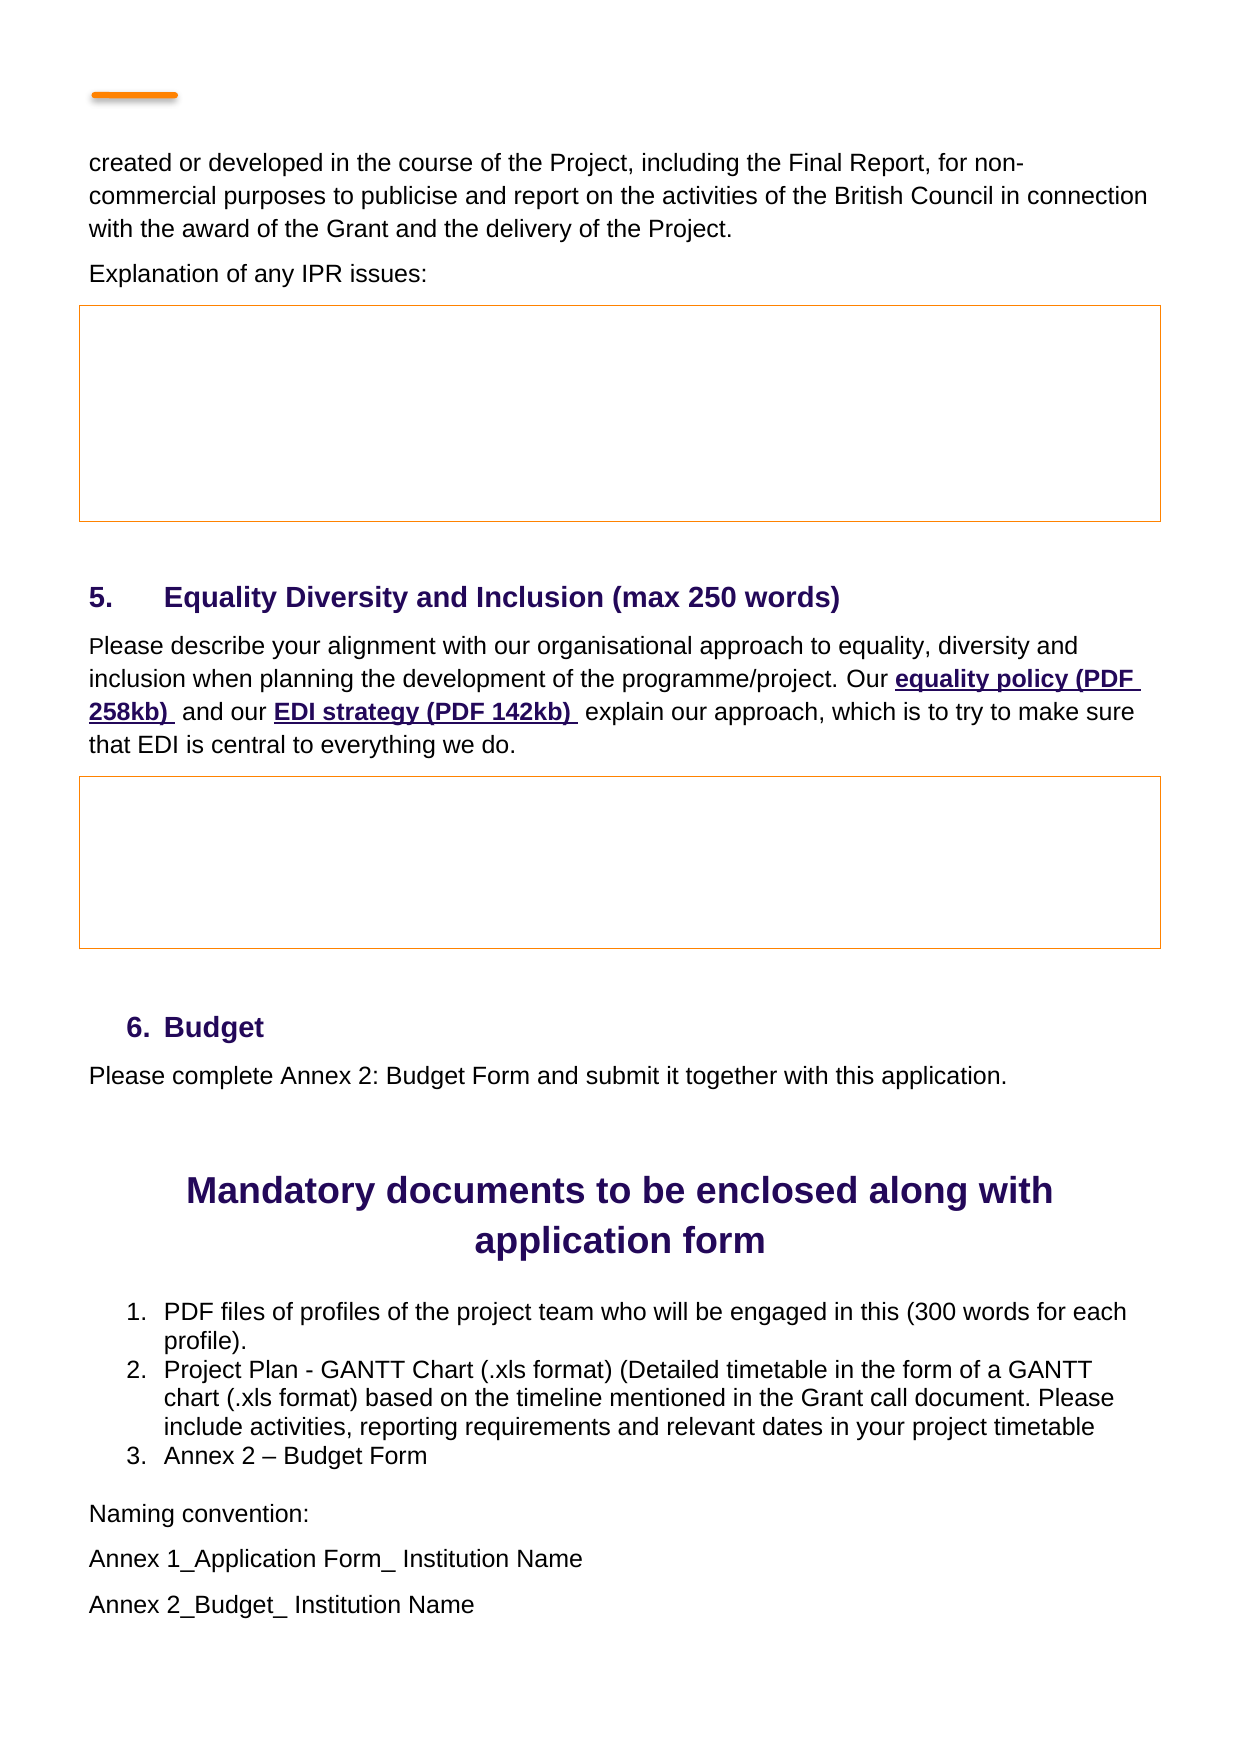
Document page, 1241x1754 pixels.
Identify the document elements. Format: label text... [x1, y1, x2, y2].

text Mandatory documents to be enclosed along with application form [89, 1169, 1152, 1261]
list Annex 2 – Budget Form [126, 1499, 1152, 1528]
text Annex 1_Application Form_ Institution Name [89, 1603, 1152, 1631]
list Project Plan - GANTT Chart (.xls format) (Detailed timetable in the form of a GANTT chart (.xls format) based on the timeline mentioned in the Grant call document. Please include activities, reporting requirements and relevant dates in your project timetable [126, 1384, 1152, 1470]
subtitle Budget [126, 1010, 1152, 1044]
subtitle Equality Diversity and Inclusion (max 250 words) [89, 580, 1152, 614]
text Please complete Annex 2: Budget Form and submit it together with this application. [89, 1061, 1152, 1090]
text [89, 148, 1152, 242]
text Explanation of any IPR issues: [89, 259, 1152, 288]
list PDF files of profiles of the project team who will be engaged in this (300 words for each profile). [126, 1297, 1152, 1354]
text Naming convention: [89, 1557, 1152, 1586]
text Please describe your alignment with our organisational approach to equality, diversity and inclusion when planning the development of the programme/project. Our equality policy (PDF 258kb) and our EDI strategy (PDF 142kb) explain our approach, which is to try to make sure that EDI is central to everything we do. [89, 631, 1152, 759]
